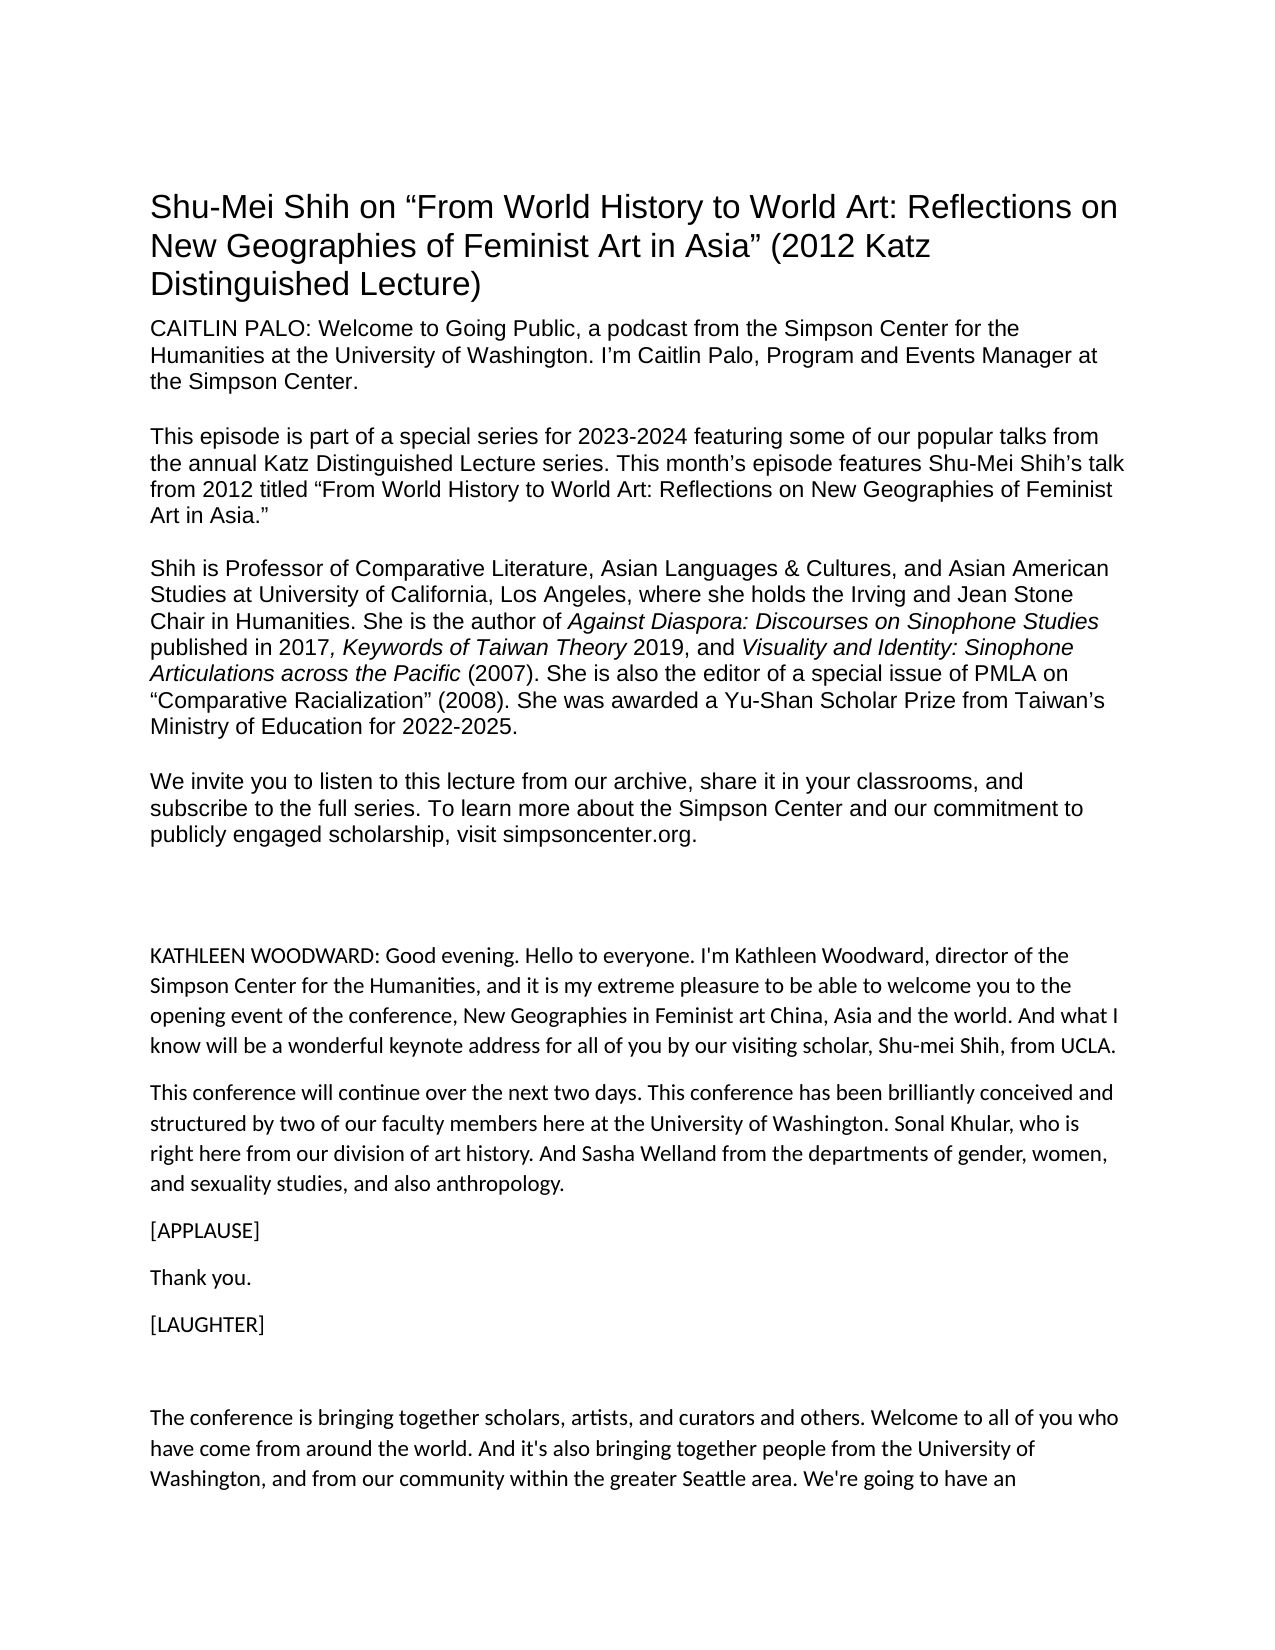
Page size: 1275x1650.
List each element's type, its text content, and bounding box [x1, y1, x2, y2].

text Shu-Mei Shih on “From World History to World Art: Reflections on New Geographies of Feminist Art in Asia” (2012 Katz Distinguished Lecture) [150, 187, 1125, 303]
text We invite you to listen to this lecture from our archive, share it in your classrooms, and subscribe to the full series. To learn more about the Simpson Center and our commitment to publicly engaged scholarship, visit simpsoncenter.org. [150, 768, 1125, 847]
text CAITLIN PALO: Welcome to Going Public, a podcast from the Simpson Center for the Humanities at the University of Washington. I’m Caitlin Palo, Program and Events Manager at the Simpson Center. [150, 315, 1125, 394]
text This conference will continue over the next two days. This conference has been brilliantly conceived and structured by two of our faculty members here at the University of Washington. Sonal Khular, who is right here from our division of art history. And Sasha Welland from the departments of gender, women, and sexuality studies, and also anthropology. [150, 1078, 1125, 1197]
text Shih is Professor of Comparative Literature, Asian Languages & Cultures, and Asian American Studies at University of California, Los Angeles, where she holds the Irving and Jean Stone Chair in Humanities. She is the author of Against Diaspora: Discourses on Sinophone Studies published in 2017, Keywords of Taiwan Theory 2019, and Visuality and Identity: Sinophone Articulations across the Pacific (2007). She is also the editor of a special issue of PMLA on “Comparative Racialization” (2008). She was awarded a Yu-Shan Scholar Prize from Taiwan’s Ministry of Education for 2022-2025. [150, 555, 1125, 739]
text [APPLAUSE] [150, 1216, 1125, 1244]
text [150, 1403, 1125, 1492]
text [LAUGHTER] [150, 1310, 1125, 1338]
text Thank you. [150, 1263, 1125, 1291]
text KATHLEEN WOODWARD: Good evening. Hello to everyone. I'm Kathleen Woodward, director of the Simpson Center for the Humanities, and it is my extreme pleasure to be able to welcome you to the opening event of the conference, New Geographies in Feminist art China, Asia and the world. And what I know will be a wonderful keynote address for all of you by our visiting scholar, Shu-mei Shih, from UCLA. [150, 941, 1125, 1059]
text This episode is part of a special series for 2023-2024 featuring some of our popular talks from the annual Katz Distinguished Lecture series. This month’s episode features Shu-Mei Shih’s talk from 2012 titled “From World History to World Art: Reflections on New Geographies of Feminist Art in Asia.” [150, 423, 1125, 528]
